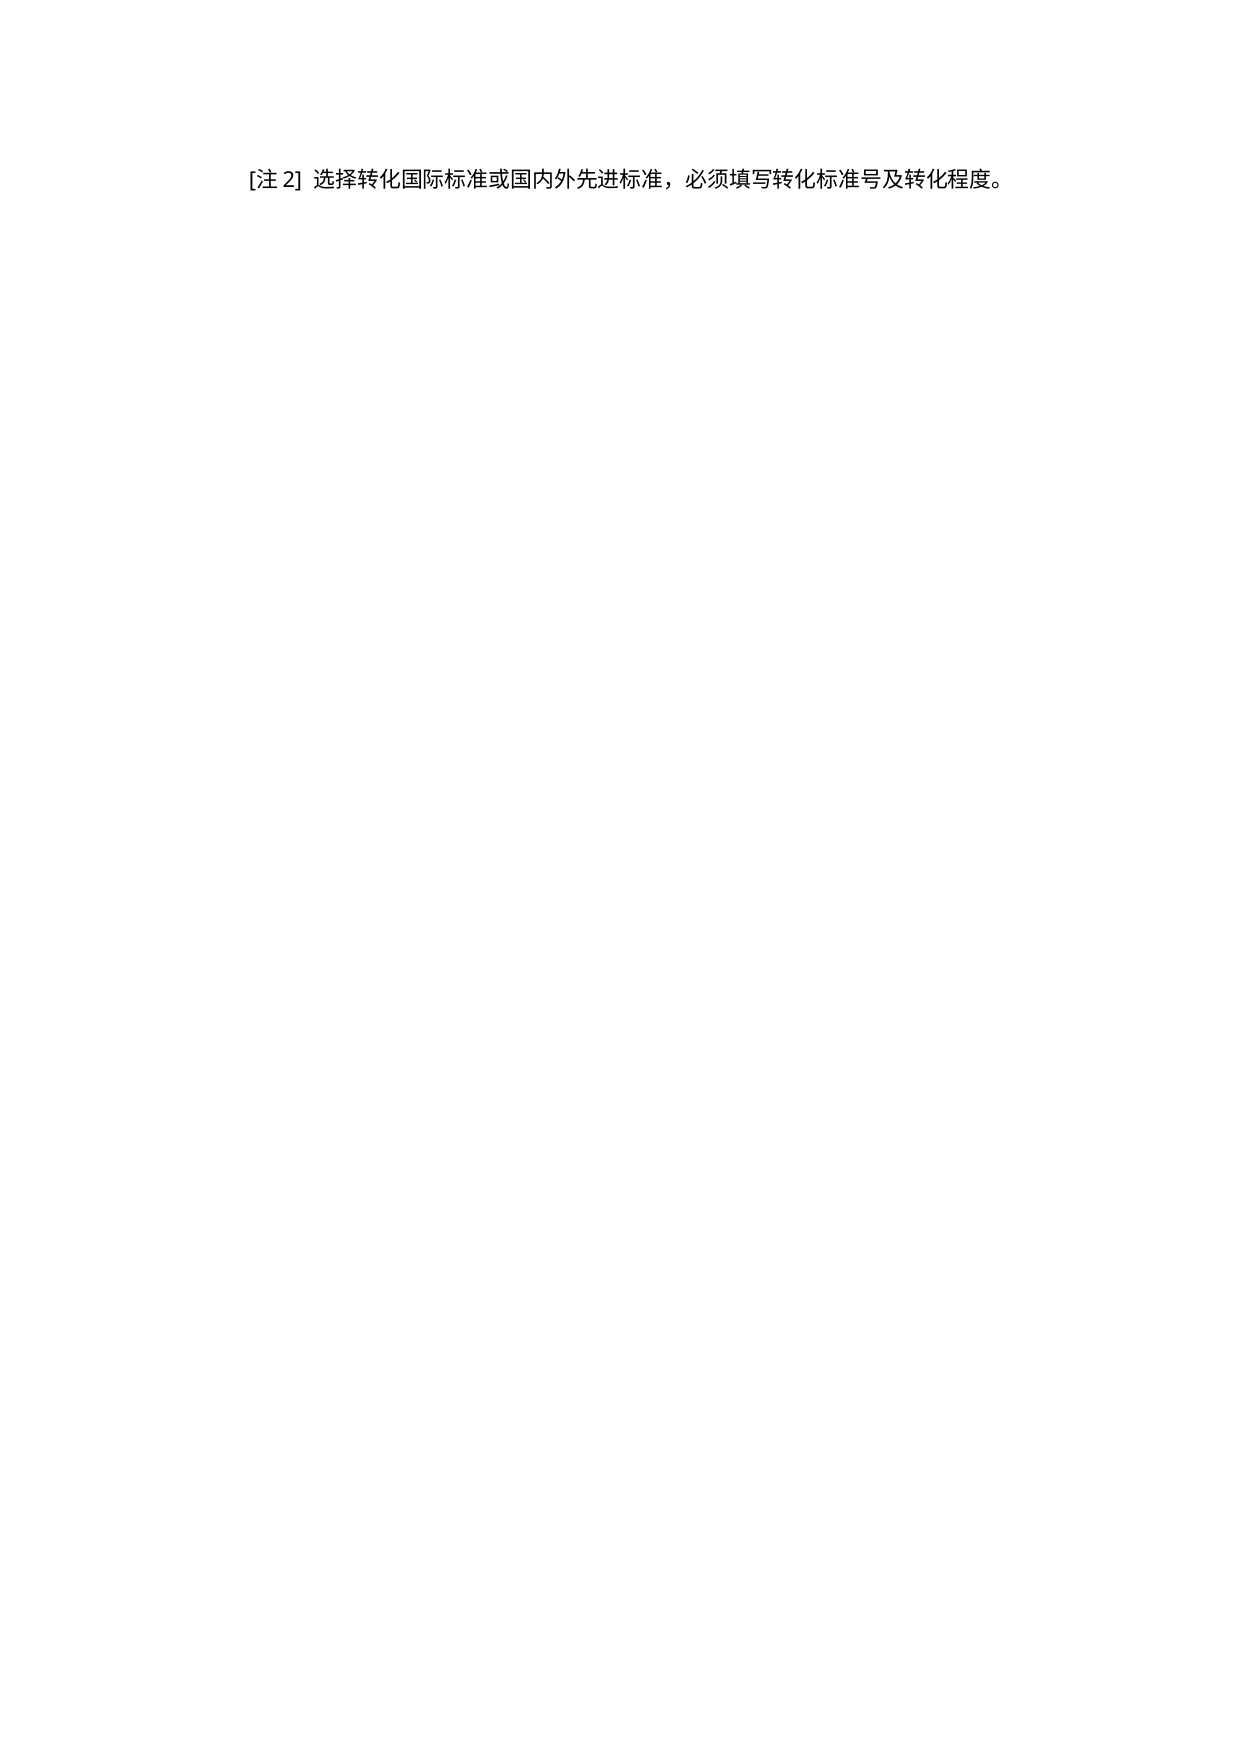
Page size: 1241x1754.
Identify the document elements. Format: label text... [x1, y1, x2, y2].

text [注2] 选择转化国际标准或国内外先进标准，必须填写转化标准号及转化程度。 [187, 162, 1053, 194]
